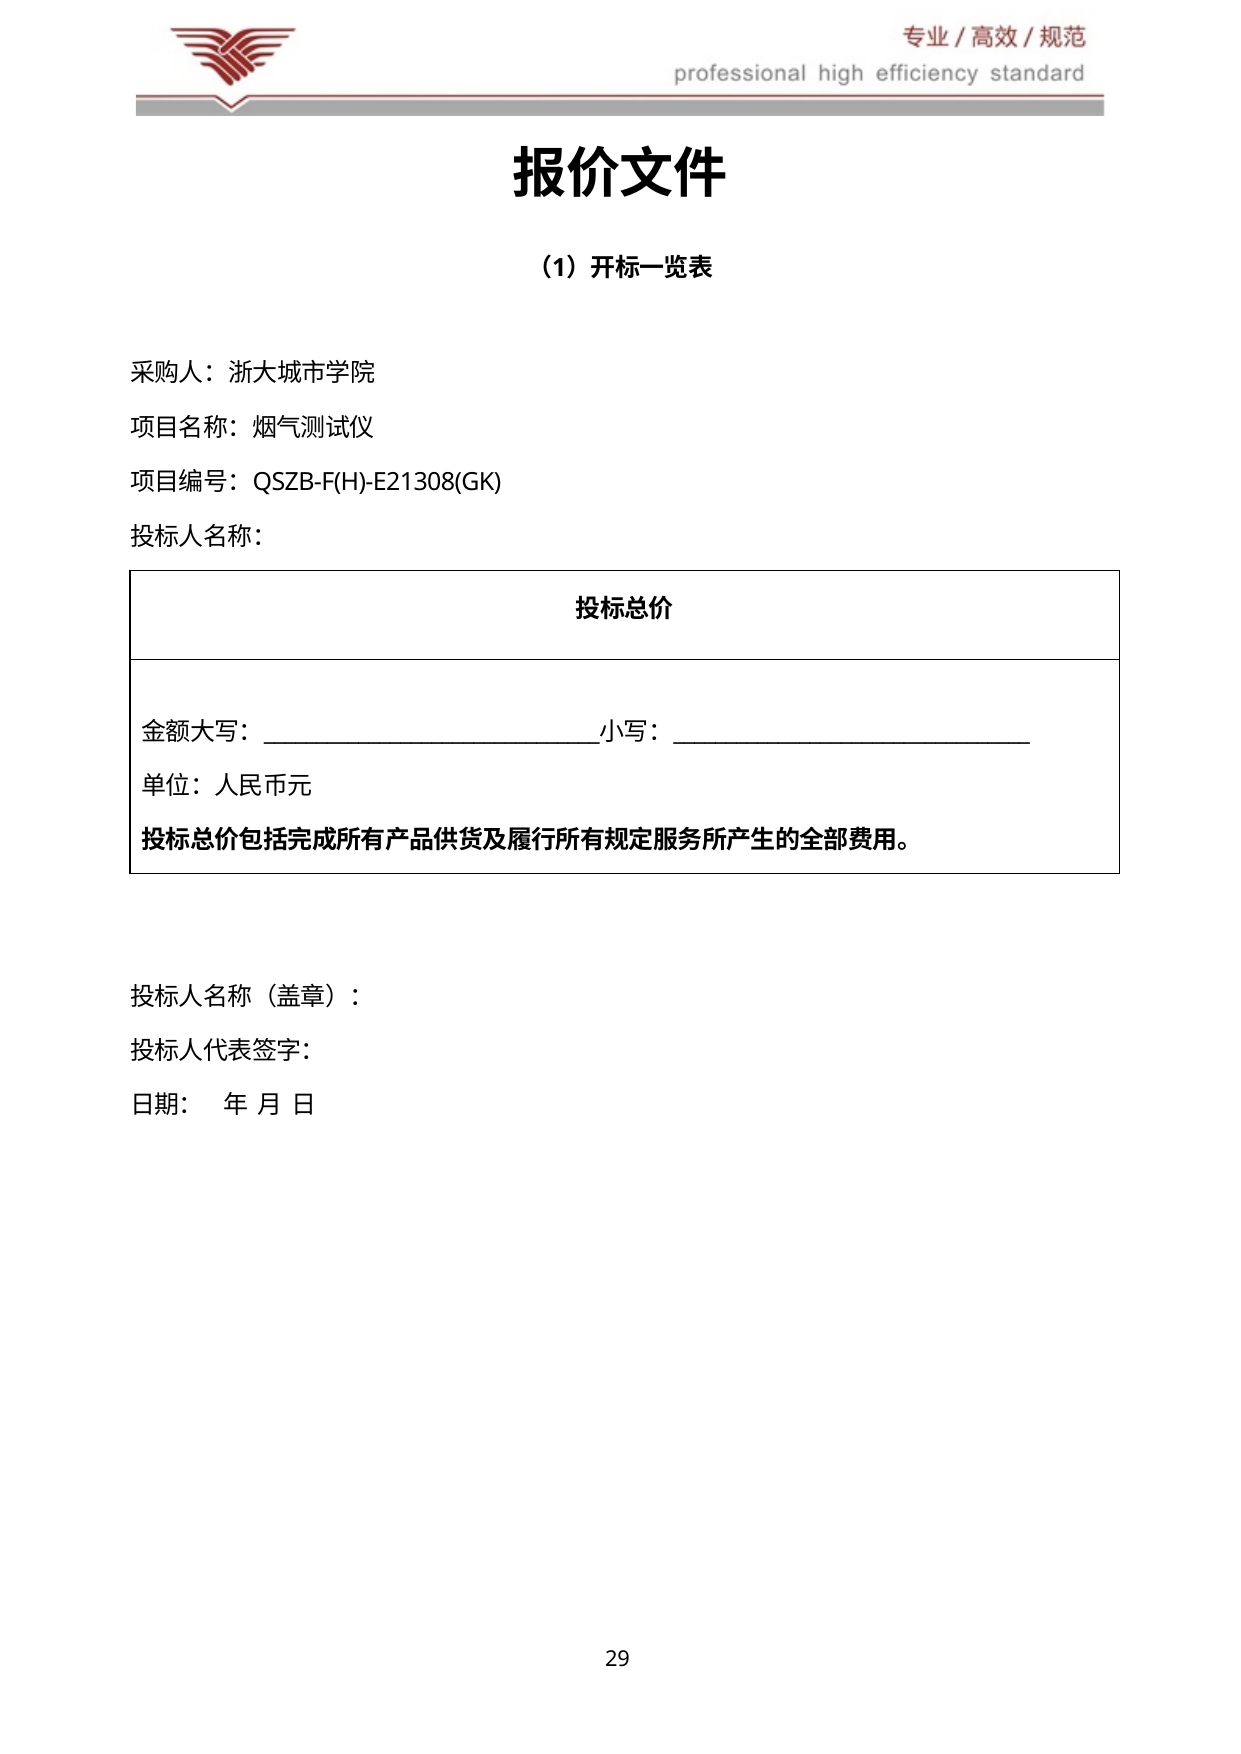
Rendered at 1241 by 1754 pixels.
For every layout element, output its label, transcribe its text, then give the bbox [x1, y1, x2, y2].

text 报价文件 [130, 130, 1110, 208]
table_header 投标总价 [131, 571, 1119, 659]
text 项目名称：烟气测试仪 [130, 407, 1110, 443]
text 采购人：浙大城市学院 [130, 353, 1110, 389]
text （1）开标一览表 [130, 247, 1110, 284]
text 投标人名称（盖章）： [130, 976, 1224, 1012]
picture [135, 3, 1105, 116]
table_cell 金额大写：________________________________小写：__________________________________ 单位：人民币元 投标总价包括完成所有产品供货及履行所有规定服务所产生的全部费用。 [131, 660, 1119, 873]
text 投标人名称： [130, 516, 1110, 552]
text 项目编号：QSZB-F(H)-E21308(GK) [130, 462, 1110, 498]
text 日期： 年 月 日 [130, 1085, 1224, 1121]
text 投标人代表签字： [130, 1030, 1224, 1067]
